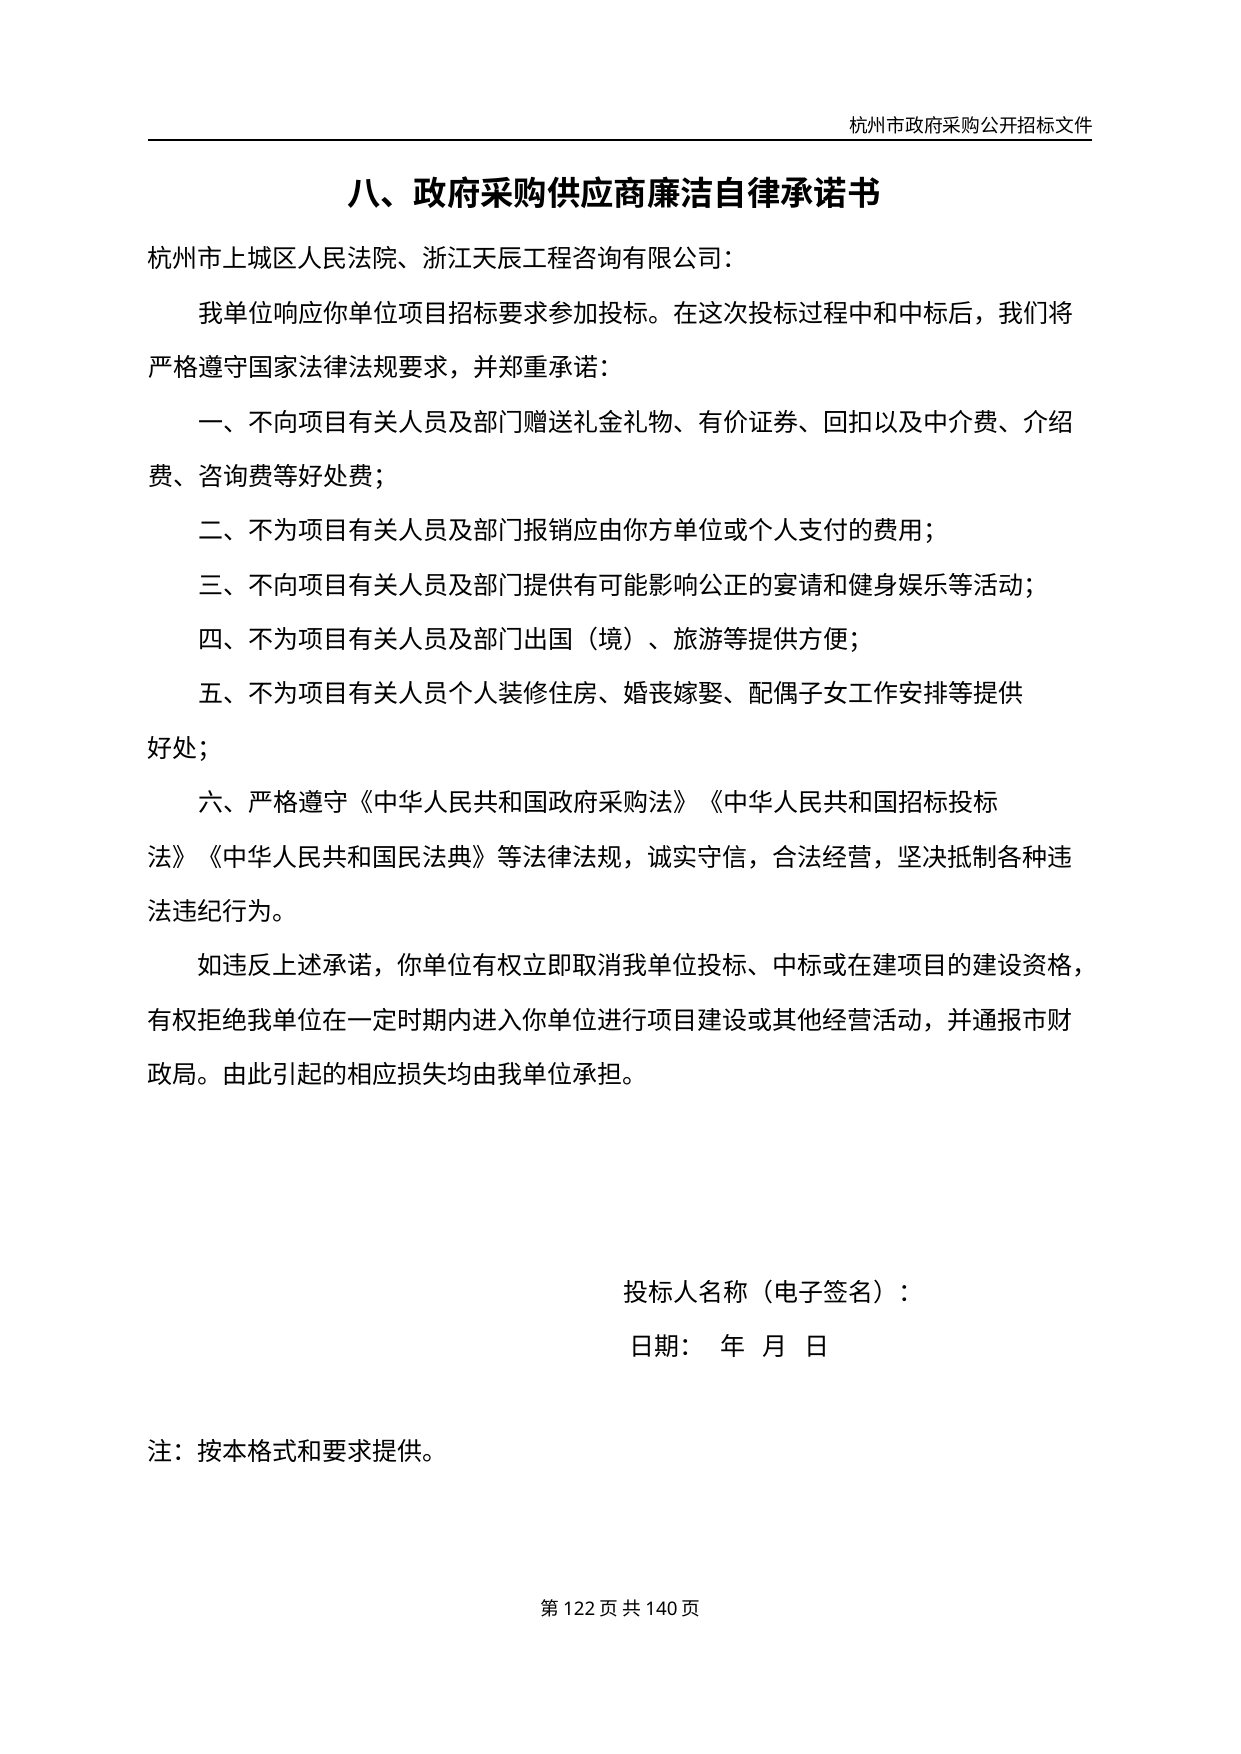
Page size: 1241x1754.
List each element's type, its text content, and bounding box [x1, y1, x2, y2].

text 六、严格遵守《中华人民共和国政府采购法》《中华人民共和国招标投标 [198, 783, 1092, 819]
text 二、不为项目有关人员及部门报销应由你方单位或个人支付的费用； [148, 511, 1092, 547]
text 好处； [148, 728, 1092, 764]
text 一、不向项目有关人员及部门赠送礼金礼物、有价证券、回扣以及中介费、介绍费、咨询费等好处费； [148, 402, 1092, 493]
text 四、不为项目有关人员及部门出国（境）、旅游等提供方便； [148, 619, 1092, 656]
text 八、政府采购供应商廉洁自律承诺书 [148, 167, 1092, 215]
text 五、不为项目有关人员个人装修住房、婚丧嫁娶、配偶子女工作安排等提供 [198, 674, 1092, 710]
text 法》《中华人民共和国民法典》等法律法规，诚实守信，合法经营，坚决抵制各种违法违纪行为。 [148, 837, 1092, 928]
text 杭州市上城区人民法院、浙江天辰工程咨询有限公司： [148, 239, 1092, 275]
text 如违反上述承诺，你单位有权立即取消我单位投标、中标或在建项目的建设资格，有权拒绝我单位在一定时期内进入你单位进行项目建设或其他经营活动，并通报市财政局。由此引起的相应损失均由我单位承担。 [148, 946, 1092, 1091]
text 注：按本格式和要求提供。 [148, 1432, 1049, 1468]
text 我单位响应你单位项目招标要求参加投标。在这次投标过程中和中标后，我们将严格遵守国家法律法规要求，并郑重承诺： [148, 293, 1092, 384]
text 投标人名称（电子签名）： [148, 1272, 976, 1308]
text 三、不向项目有关人员及部门提供有可能影响公正的宴请和健身娱乐等活动； [148, 565, 1092, 601]
text 日期： 年 月 日 [629, 1326, 1092, 1363]
